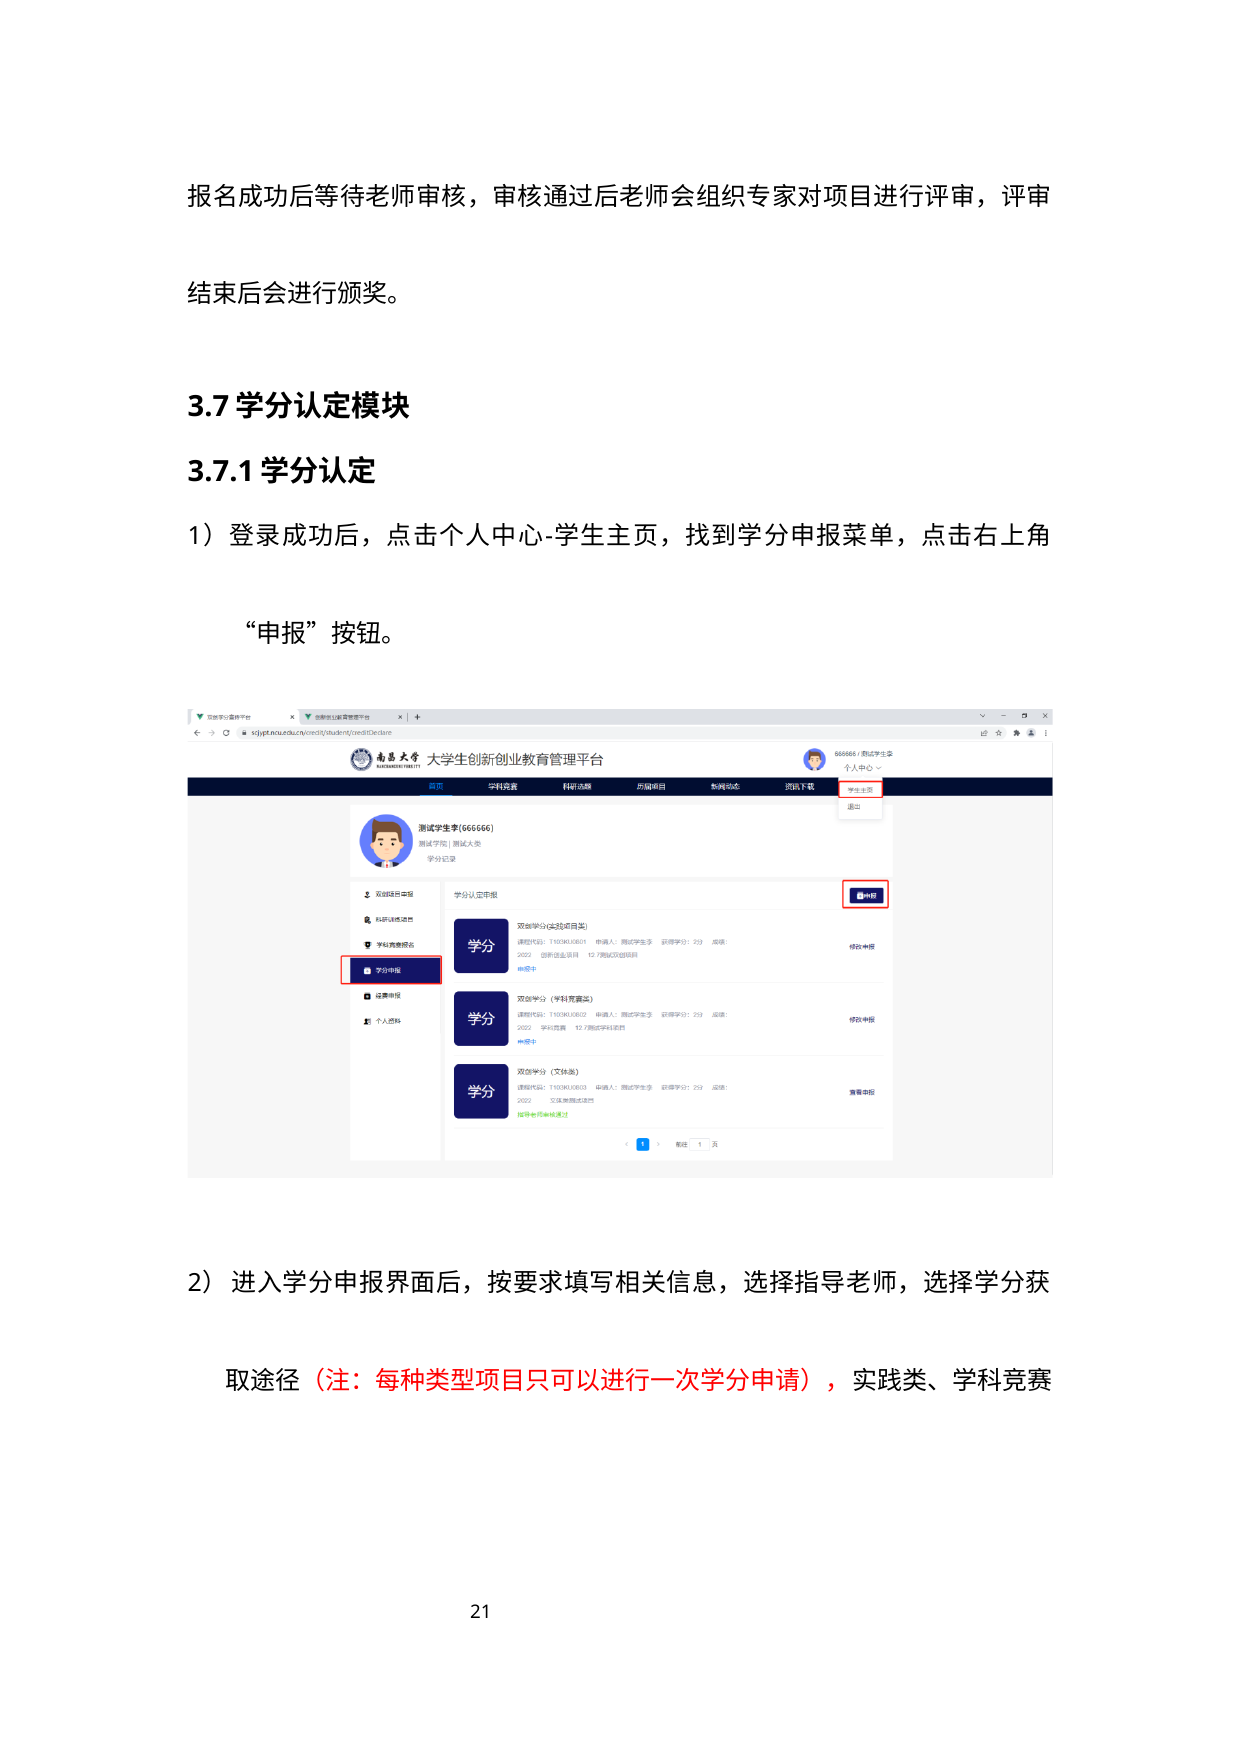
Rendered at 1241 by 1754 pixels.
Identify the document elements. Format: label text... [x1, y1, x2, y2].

text 1）登录成功后，点击个人中心-学生主页，找到学分申报菜单，点击右上角“申报”按钮。 [187, 501, 1053, 664]
picture [187, 709, 1053, 1178]
subtitle 3.7.1学分认定 [187, 436, 1053, 501]
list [187, 1248, 1053, 1411]
subtitle 3.7学分认定模块 [187, 371, 1053, 436]
text 报名成功后等待老师审核，审核通过后老师会组织专家对项目进行评审，评审结束后会进行颁奖。 [187, 162, 1053, 324]
